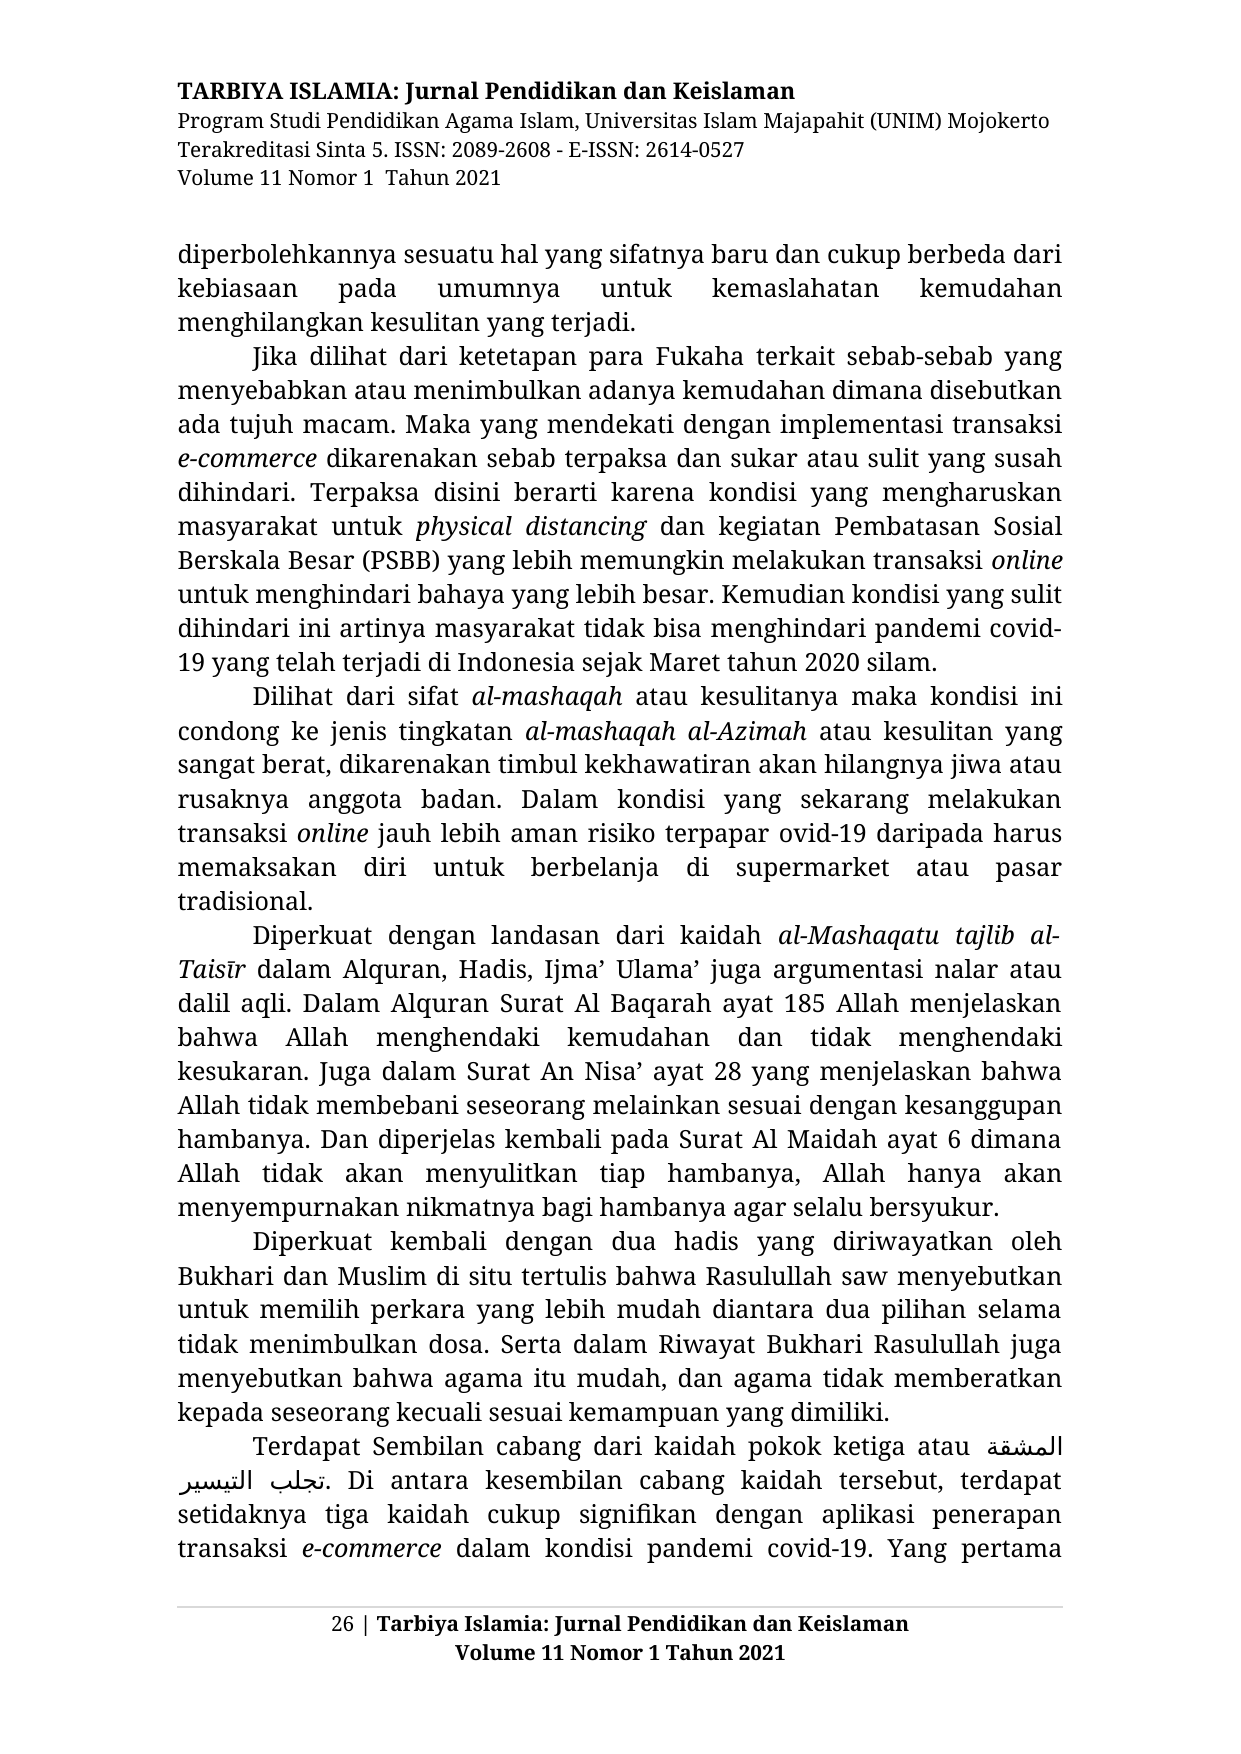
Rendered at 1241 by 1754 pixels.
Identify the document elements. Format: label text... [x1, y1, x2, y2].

text Diperkuat dengan landasan dari kaidah al-Mashaqatu tajlib al-Taisīr dalam Alquran, Hadis, Ijma’ Ulama’ juga argumentasi nalar atau dalil aqli. Dalam Alquran Surat Al Baqarah ayat 185 Allah menjelaskan bahwa Allah menghendaki kemudahan dan tidak menghendaki kesukaran. Juga dalam Surat An Nisa’ ayat 28 yang menjelaskan bahwa Allah tidak membebani seseorang melainkan sesuai dengan kesanggupan hambanya. Dan diperjelas kembali pada Surat Al Maidah ayat 6 dimana Allah tidak akan menyulitkan tiap hambanya, Allah hanya akan menyempurnakan nikmatnya bagi hambanya agar selalu bersyukur. [177, 917, 1063, 1224]
text Dilihat dari sifat al-mashaqah atau kesulitanya maka kondisi ini condong ke jenis tingkatan al-mashaqah al-Azimah atau kesulitan yang sangat berat, dikarenakan timbul kekhawatiran akan hilangnya jiwa atau rusaknya anggota badan. Dalam kondisi yang sekarang melakukan transaksi online jauh lebih aman risiko terpapar ovid-19 daripada harus memaksakan diri untuk berbelanja di supermarket atau pasar tradisional. [177, 679, 1063, 917]
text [177, 1428, 1063, 1565]
text Diperkuat kembali dengan dua hadis yang diriwayatkan oleh Bukhari dan Muslim di situ tertulis bahwa Rasulullah saw menyebutkan untuk memilih perkara yang lebih mudah diantara dua pilihan selama tidak menimbulkan dosa. Serta dalam Riwayat Bukhari Rasulullah juga menyebutkan bahwa agama itu mudah, dan agama tidak memberatkan kepada seseorang kecuali sesuai kemampuan yang dimiliki. [177, 1224, 1063, 1428]
text Jika dilihat dari ketetapan para Fukaha terkait sebab-sebab yang menyebabkan atau menimbulkan adanya kemudahan dimana disebutkan ada tujuh macam. Maka yang mendekati dengan implementasi transaksi e-commerce dikarenakan sebab terpaksa dan sukar atau sulit yang susah dihindari. Terpaksa disini berarti karena kondisi yang mengharuskan masyarakat untuk physical distancing dan kegiatan Pembatasan Sosial Berskala Besar (PSBB) yang lebih memungkin melakukan transaksi online untuk menghindari bahaya yang lebih besar. Kemudian kondisi yang sulit dihindari ini artinya masyarakat tidak bisa menghindari pandemi covid-19 yang telah terjadi di Indonesia sejak Maret tahun 2020 silam. [177, 338, 1063, 679]
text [177, 236, 1063, 338]
